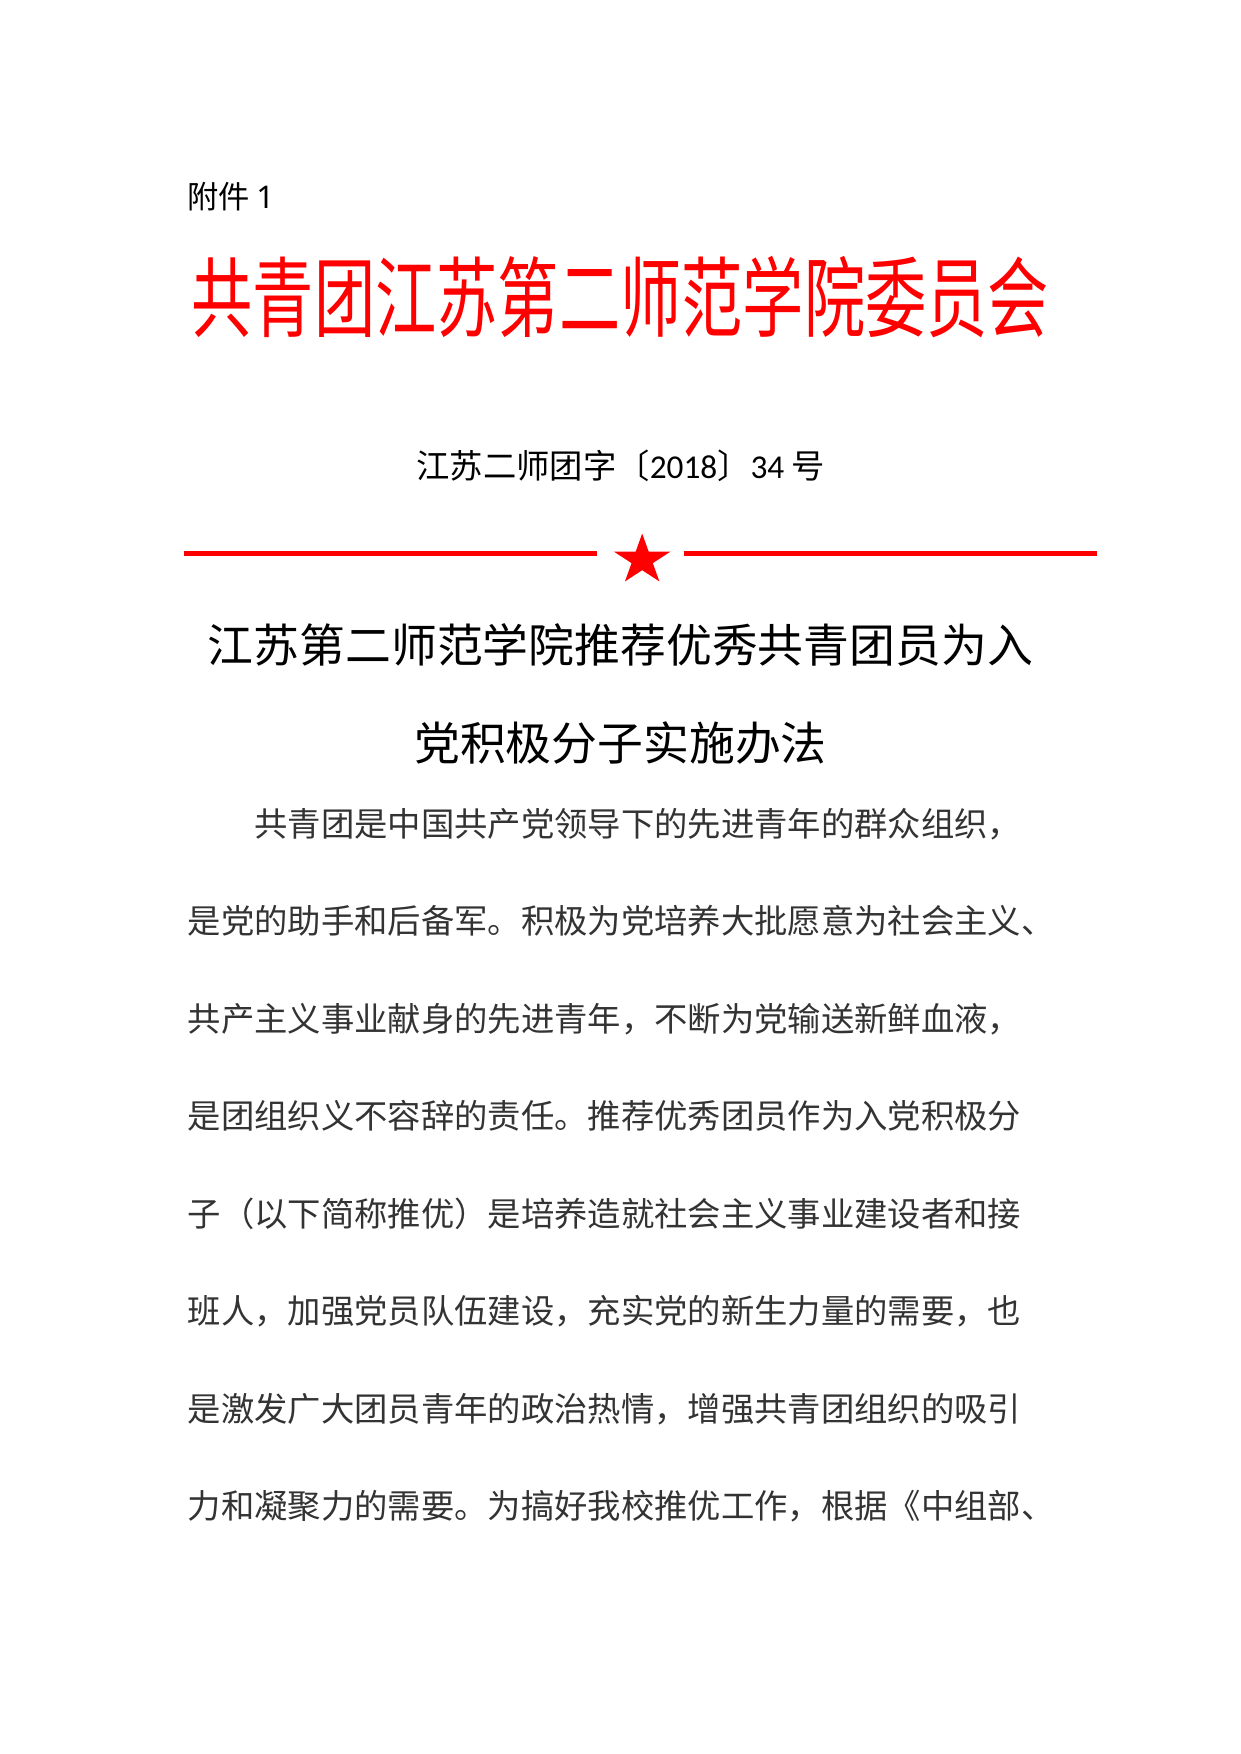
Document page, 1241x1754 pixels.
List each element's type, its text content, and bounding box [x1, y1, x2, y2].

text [187, 789, 1053, 1537]
text 共青团江苏第二师范学院委员会 [187, 227, 1053, 357]
text 附件1 [187, 162, 1053, 227]
text 江苏第二师范学院推荐优秀共青团员为入党积极分子实施办法 [187, 594, 1053, 789]
text 江苏二师团字〔2018〕34号 [187, 432, 1053, 497]
